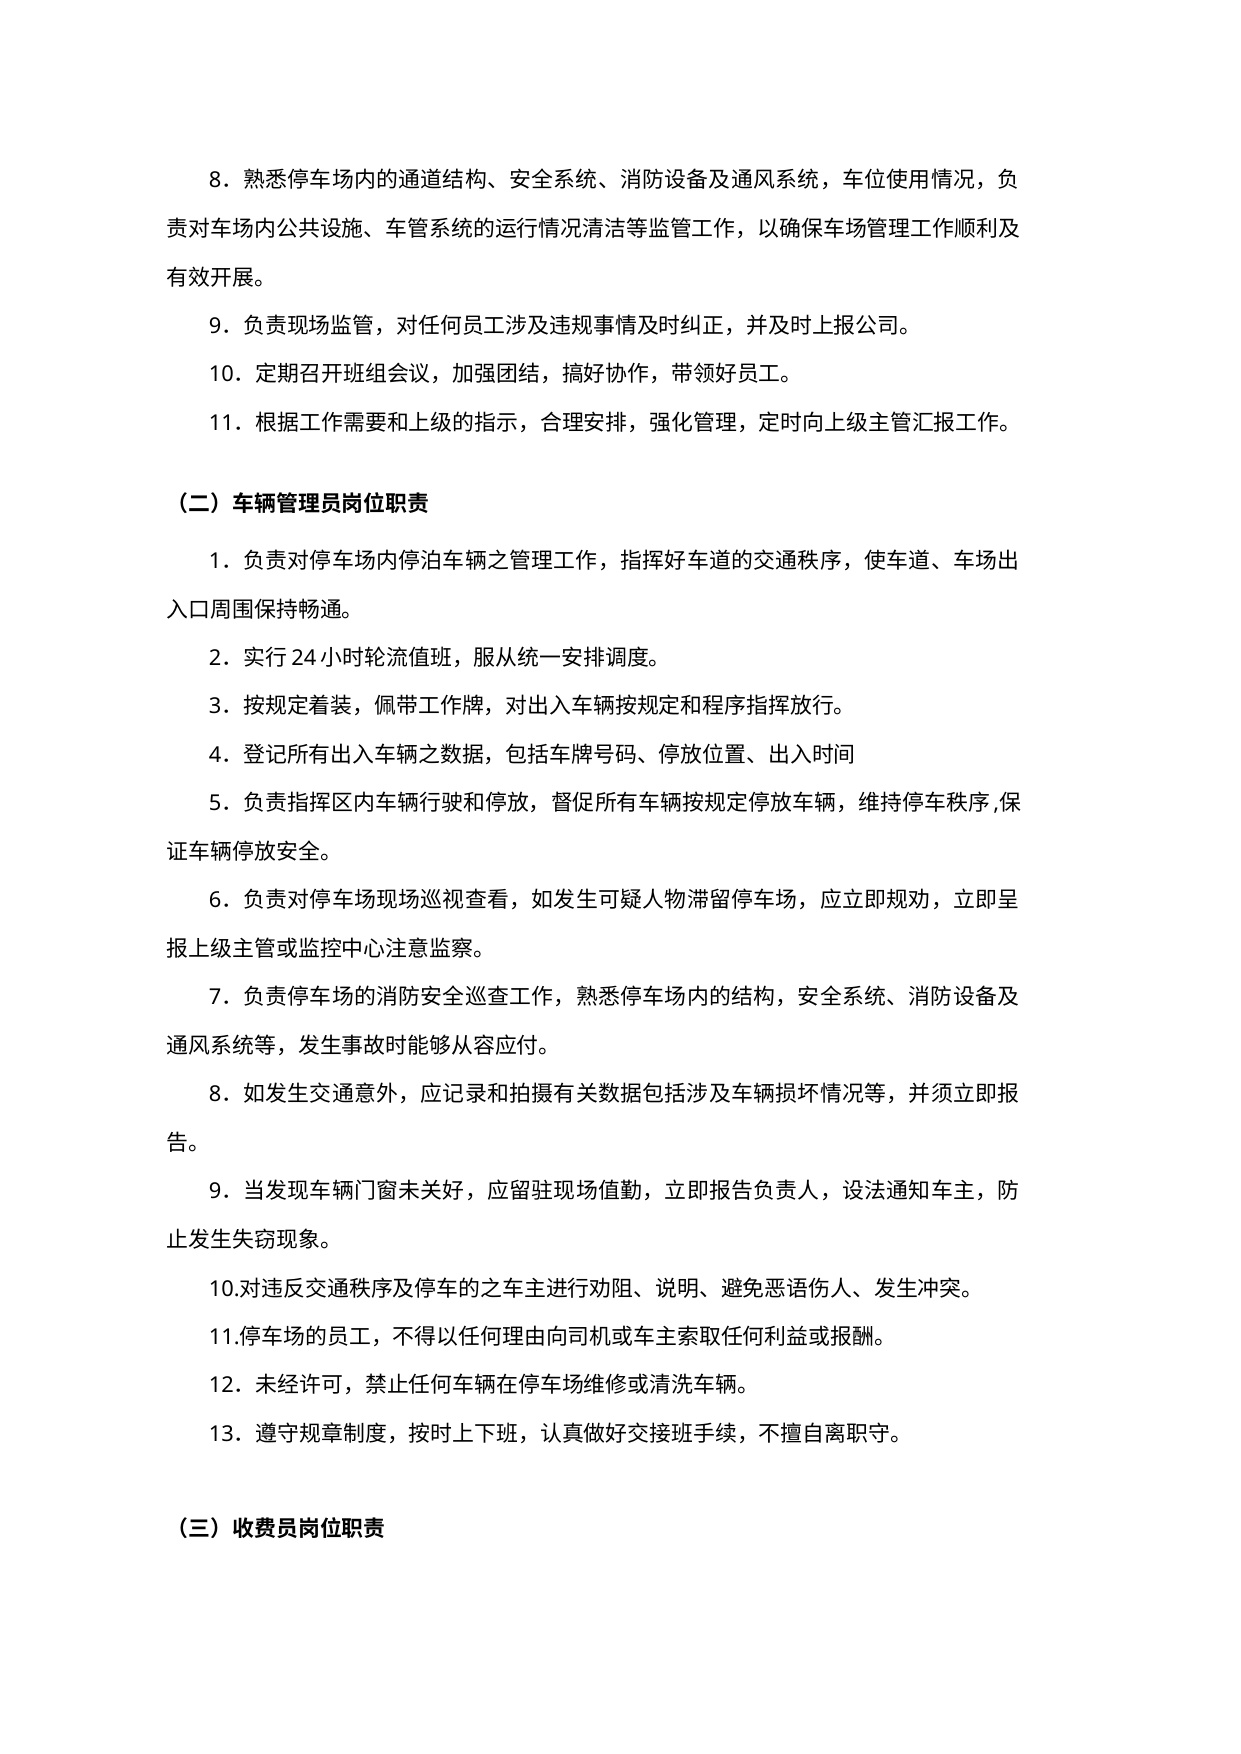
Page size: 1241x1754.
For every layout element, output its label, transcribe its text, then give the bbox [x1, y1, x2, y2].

list 实行24小时轮流值班，服从统一安排调度。 [167, 640, 1021, 672]
list 熟悉停车场内的通道结构、安全系统、消防设备及通风系统，车位使用情况，负责对车场内公共设施、车管系统的运行情况清洁等监管工作，以确保车场管理工作顺利及有效开展。 [167, 162, 1021, 292]
list 如发生交通意外，应记录和拍摄有关数据包括涉及车辆损坏情况等，并须立即报告。 [167, 1076, 1021, 1157]
list 遵守规章制度，按时上下班，认真做好交接班手续，不擅自离职守。 [167, 1415, 1021, 1448]
list 负责对停车场内停泊车辆之管理工作，指挥好车道的交通秩序，使车道、车场出入口周围保持畅通。 [167, 543, 1021, 624]
list 按规定着装，佩带工作牌，对出入车辆按规定和程序指挥放行。 [167, 688, 1021, 721]
list 登记所有出入车辆之数据，包括车牌号码、停放位置、出入时间 [167, 737, 1021, 769]
text 11.停车场的员工，不得以任何理由向司机或车主索取任何利益或报酬。 [209, 1319, 1021, 1351]
list 根据工作需要和上级的指示，合理安排，强化管理，定时向上级主管汇报工作。 [167, 404, 1021, 437]
list 定期召开班组会议，加强团结，搞好协作，带领好员工。 [167, 356, 1021, 389]
list 当发现车辆门窗未关好，应留驻现场值勤，立即报告负责人，设法通知车主，防止发生失窃现象。 [167, 1173, 1021, 1254]
list 车辆管理员岗位职责 [167, 485, 1021, 518]
list 收费员岗位职责 [167, 1511, 1021, 1543]
list 未经许可，禁止任何车辆在停车场维修或清洗车辆。 [167, 1367, 1021, 1399]
list 负责现场监管，对任何员工涉及违规事情及时纠正，并及时上报公司。 [167, 308, 1021, 340]
list 负责指挥区内车辆行驶和停放，督促所有车辆按规定停放车辆，维持停车秩序,保证车辆停放安全。 [167, 785, 1021, 866]
text 10.对违反交通秩序及停车的之车主进行劝阻、说明、避免恶语伤人、发生冲突。 [209, 1270, 1021, 1303]
list 负责对停车场现场巡视查看，如发生可疑人物滞留停车场，应立即规劝，立即呈报上级主管或监控中心注意监察。 [167, 882, 1021, 963]
list 负责停车场的消防安全巡查工作，熟悉停车场内的结构，安全系统、消防设备及通风系统等，发生事故时能够从容应付。 [167, 979, 1021, 1060]
